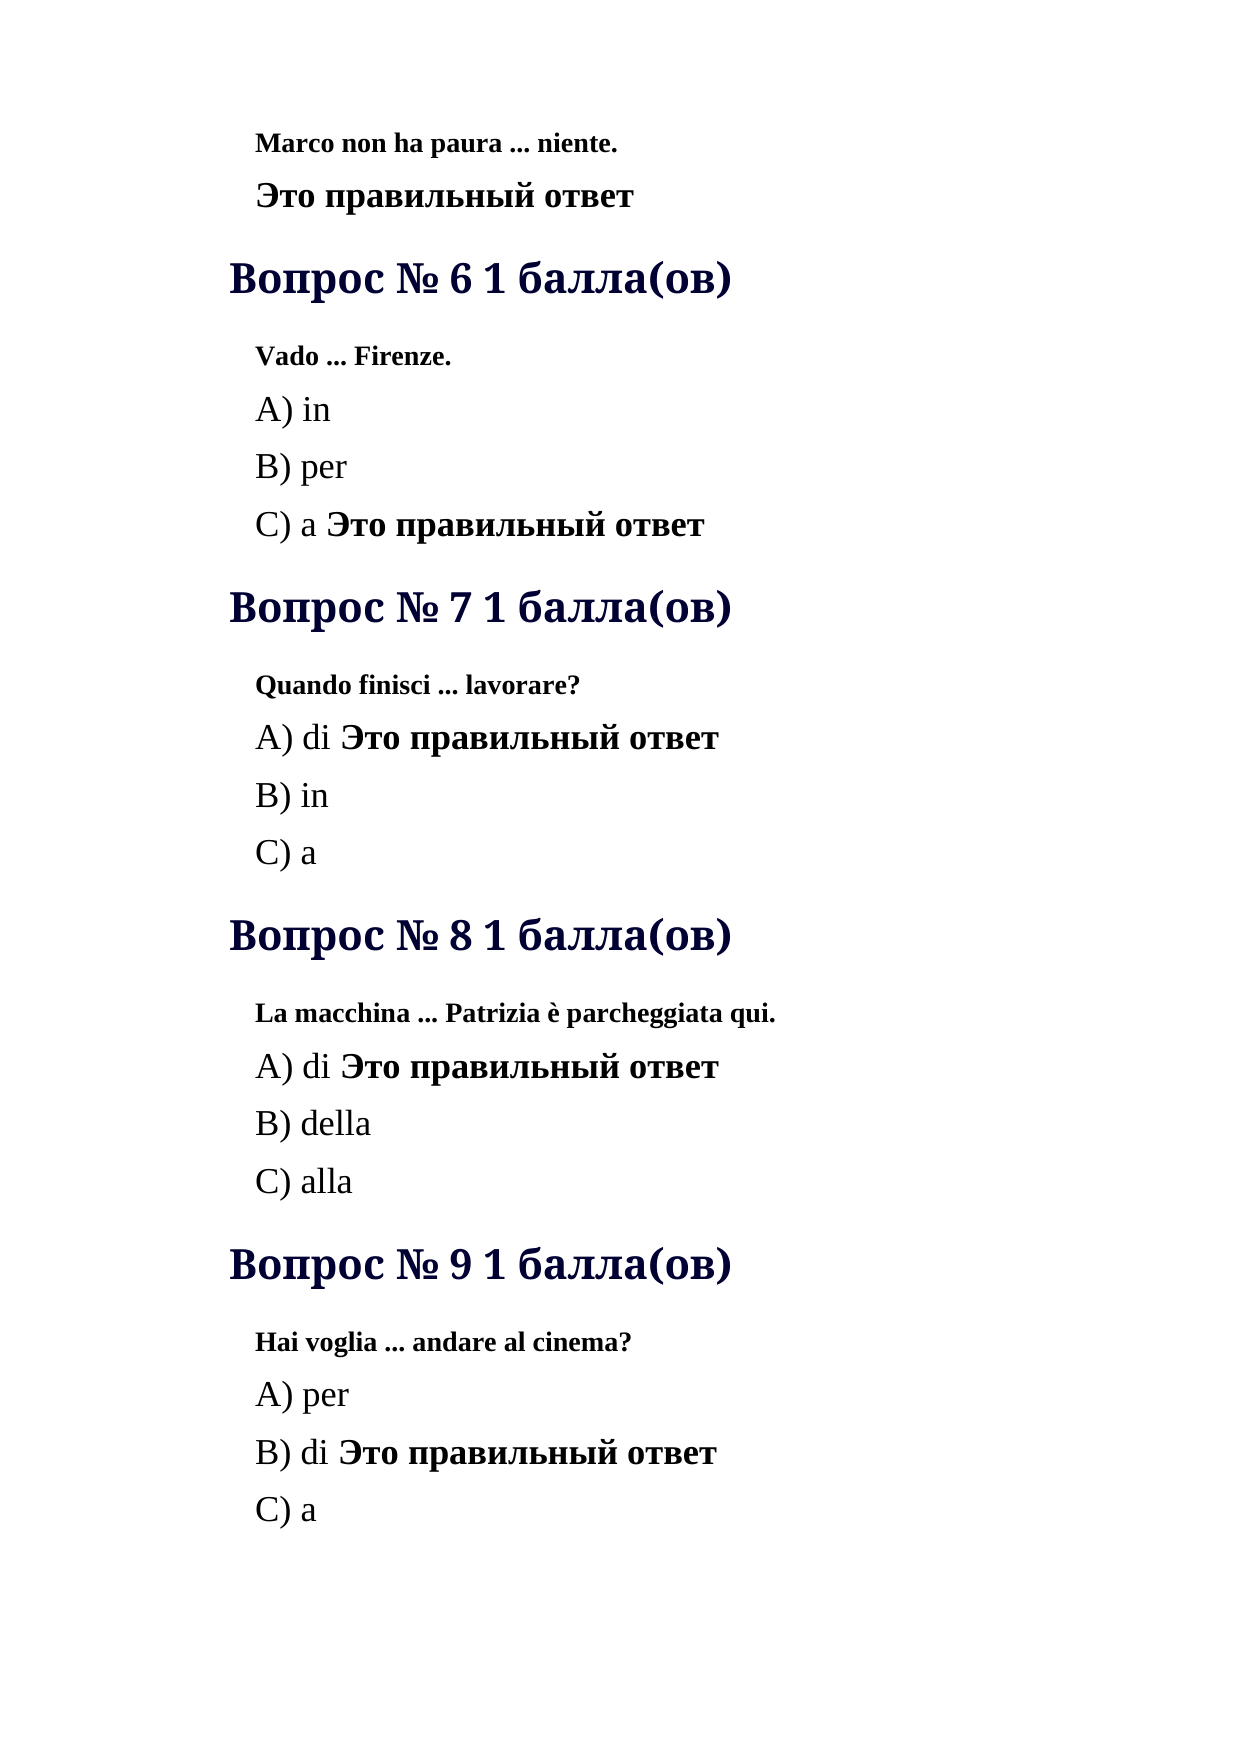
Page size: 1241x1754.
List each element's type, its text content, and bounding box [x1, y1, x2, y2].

table_cell La macchina ... Patrizia è parcheggiata qui. [177, 989, 1152, 1036]
table_cell Marco non ha paura ... niente. [177, 118, 1152, 166]
table_cell B) in [177, 765, 1152, 823]
table_cell B) della [177, 1094, 1152, 1151]
table_cell Это правильный ответ [177, 166, 1152, 223]
table_cell A) per [177, 1365, 1152, 1422]
table_cell C) a [177, 1480, 1152, 1537]
table_cell A) di Это правильный ответ [177, 708, 1152, 765]
table_cell Вопрос № 7 1 балла(ов) [177, 552, 1152, 660]
table_cell Quando finisci ... lavorare? [177, 660, 1152, 708]
table_cell B) di Это правильный ответ [177, 1422, 1152, 1480]
table_cell Hai voglia ... andare al cinema? [177, 1317, 1152, 1365]
table_cell C) alla [177, 1151, 1152, 1209]
table_cell A) in [177, 380, 1152, 437]
table_cell A) di Это правильный ответ [177, 1036, 1152, 1094]
table_cell B) per [177, 437, 1152, 494]
table_cell Вопрос № 9 1 балла(ов) [177, 1209, 1152, 1317]
table_cell Вопрос № 8 1 балла(ов) [177, 880, 1152, 989]
table_cell C) a Это правильный ответ [177, 494, 1152, 552]
table_cell Вопрос № 6 1 балла(ов) [177, 223, 1152, 332]
table_cell C) a [177, 823, 1152, 880]
table_cell Vado ... Firenze. [177, 332, 1152, 379]
